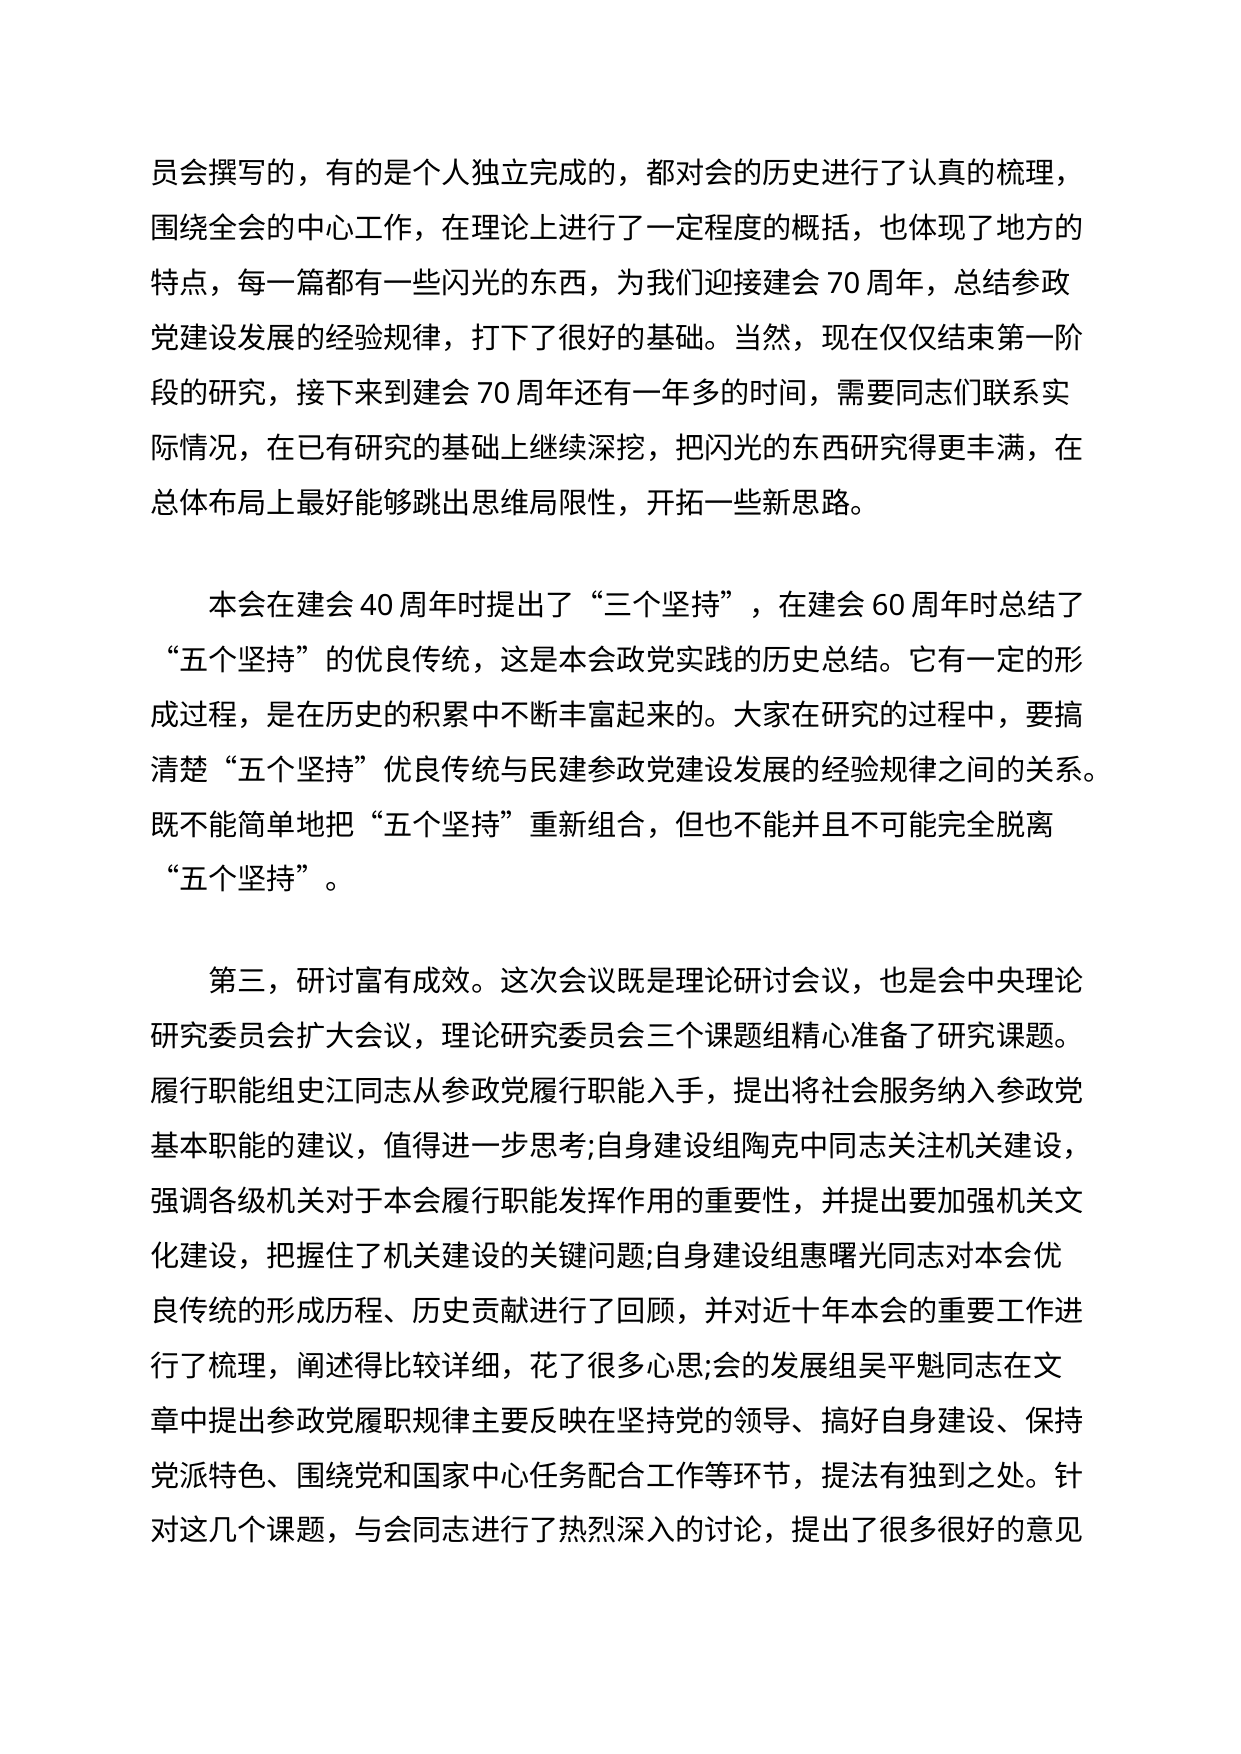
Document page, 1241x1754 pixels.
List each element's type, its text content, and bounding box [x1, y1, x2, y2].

text 本会在建会40周年时提出了“三个坚持”，在建会60周年时总结了“五个坚持”的优良传统，这是本会政党实践的历史总结。它有一定的形成过程，是在历史的积累中不断丰富起来的。大家在研究的过程中，要搞清楚“五个坚持”优良传统与民建参政党建设发展的经验规律之间的关系。既不能简单地把“五个坚持”重新组合，但也不能并且不可能完全脱离“五个坚持”。 [150, 581, 1090, 898]
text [150, 958, 1090, 1549]
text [150, 150, 1090, 522]
